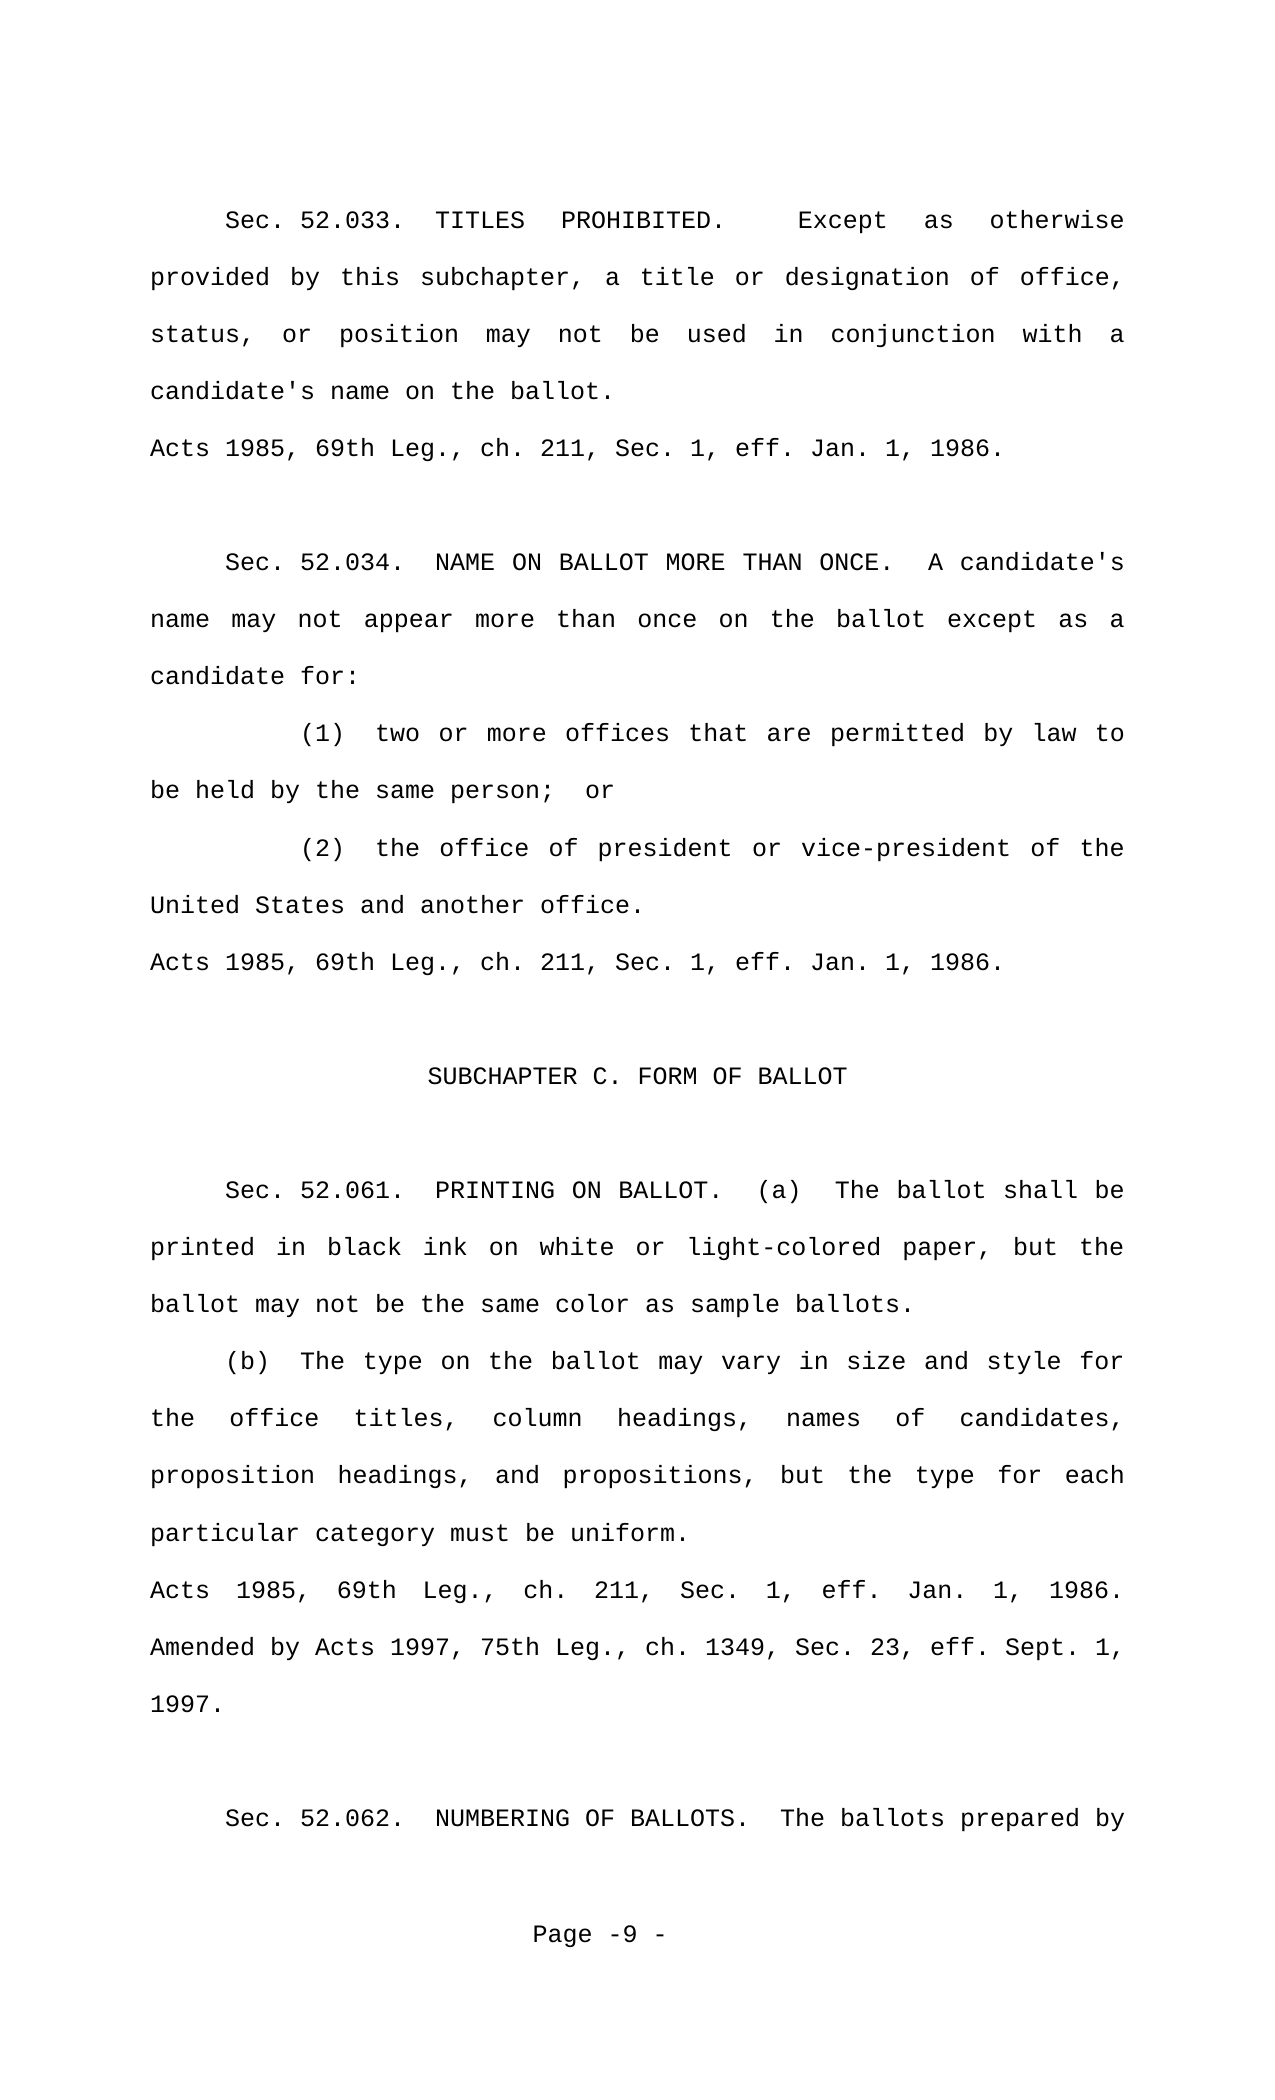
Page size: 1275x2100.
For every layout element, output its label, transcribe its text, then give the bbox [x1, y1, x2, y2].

text Sec. 52.034. NAME ON BALLOT MORE THAN ONCE. A candidate's name may not appear more than once on the ballot except as a candidate for: [150, 549, 1125, 692]
text Acts 1985, 69th Leg., ch. 211, Sec. 1, eff. Jan. 1, 1986. [150, 435, 1125, 464]
text (1) two or more offices that are permitted by law to be held by the same person; or [150, 721, 1125, 806]
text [150, 1805, 1125, 1834]
text SUBCHAPTER C. FORM OF BALLOT [150, 1063, 1125, 1092]
text Acts 1985, 69th Leg., ch. 211, Sec. 1, eff. Jan. 1, 1986. [150, 949, 1125, 978]
text (b) The type on the ballot may vary in size and style for the office titles, column headings, names of candidates, proposition headings, and propositions, but the type for each particular category must be uniform. [150, 1349, 1125, 1548]
text Sec. 52.061. PRINTING ON BALLOT. (a) The ballot shall be printed in black ink on white or light-colored paper, but the ballot may not be the same color as sample ballots. [150, 1177, 1125, 1320]
text Acts 1985, 69th Leg., ch. 211, Sec. 1, eff. Jan. 1, 1986. Amended by Acts 1997, 75th Leg., ch. 1349, Sec. 23, eff. Sept. 1, 1997. [150, 1577, 1125, 1720]
text Sec. 52.033. TITLES PROHIBITED. Except as otherwise provided by this subchapter, a title or designation of office, status, or position may not be used in conjunction with a candidate's name on the ballot. [150, 207, 1125, 407]
text (2) the office of president or vice-president of the United States and another office. [150, 835, 1125, 921]
